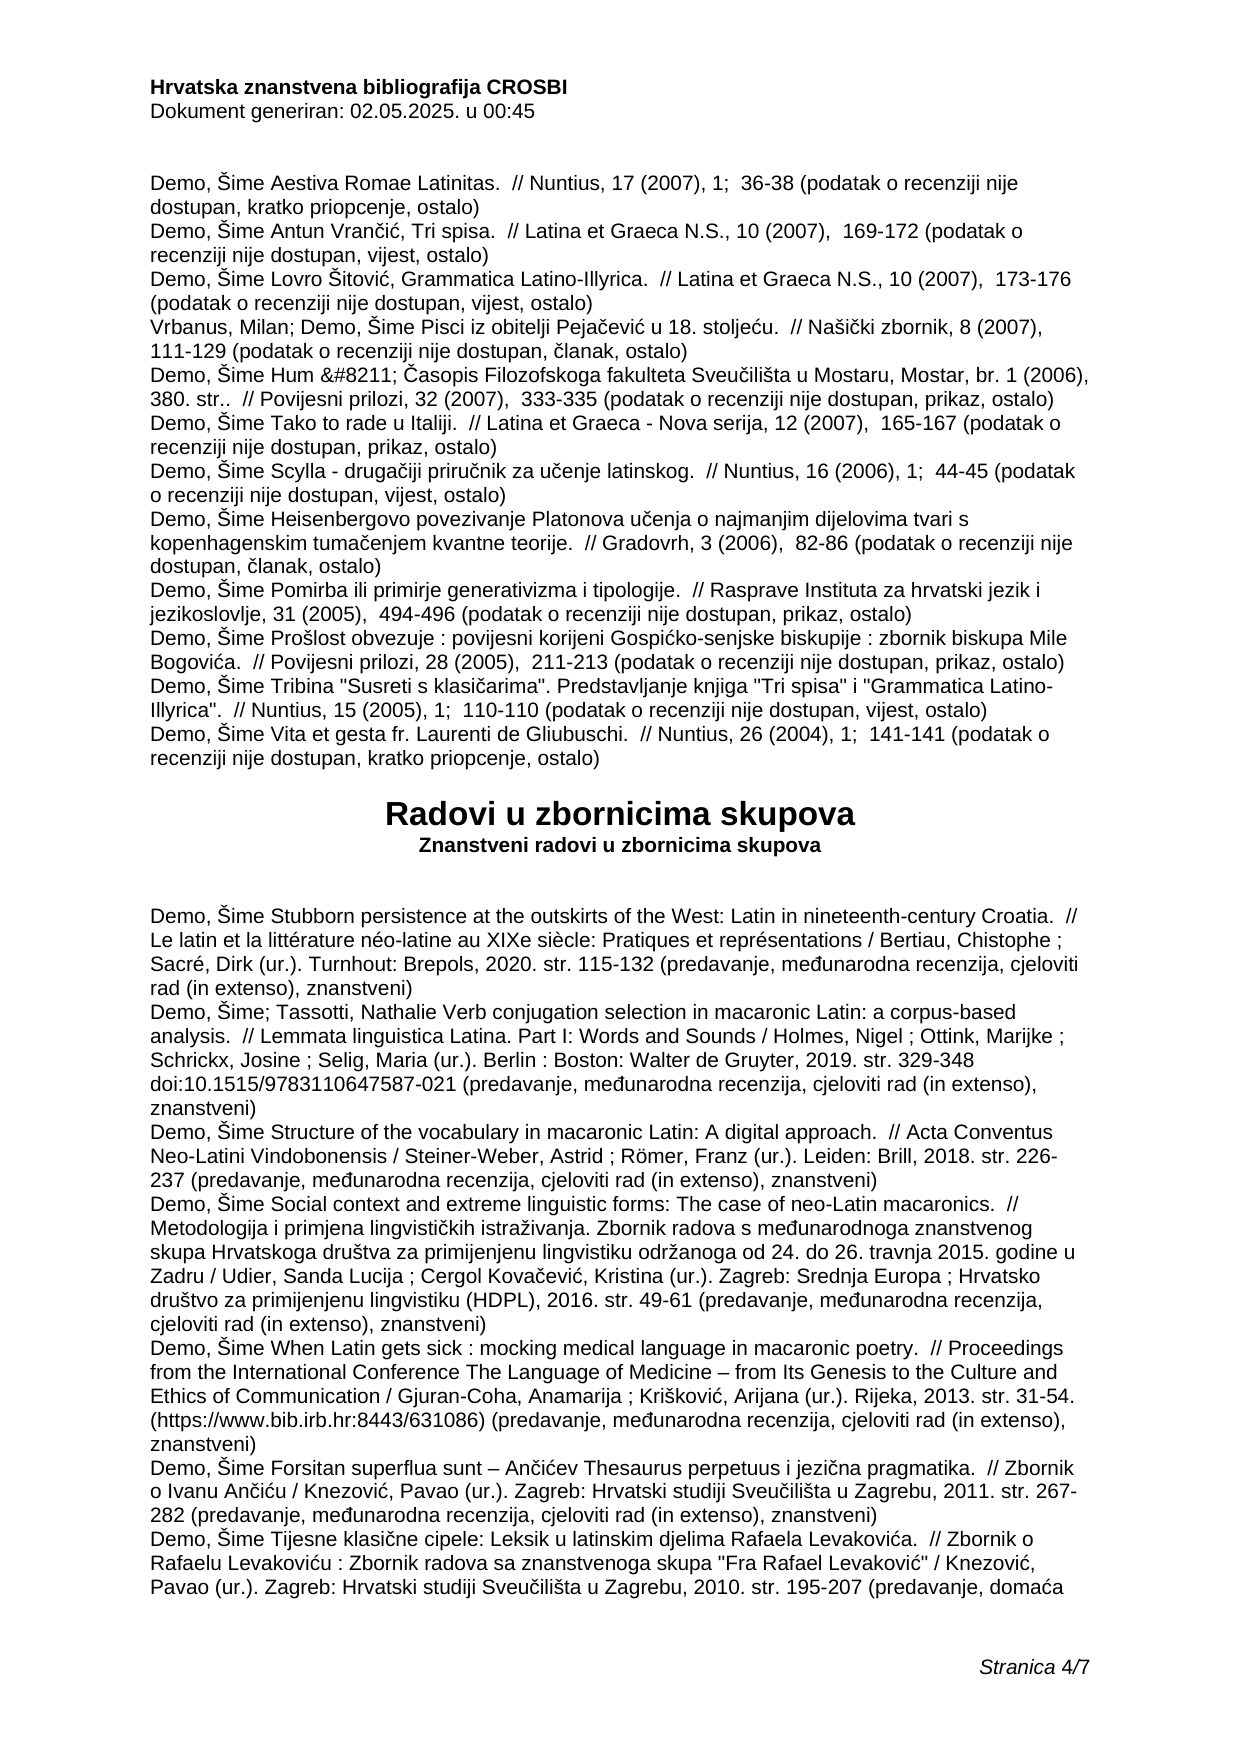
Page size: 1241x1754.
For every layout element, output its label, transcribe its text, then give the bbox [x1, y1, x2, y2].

text Vrbanus, Milan; Demo, Šime [150, 315, 1090, 363]
subtitle Znanstveni radovi u zbornicima skupova [150, 832, 1090, 856]
text Demo, Šime [150, 506, 1090, 578]
text Demo, Šime [150, 1527, 1090, 1599]
text Demo, Šime [150, 267, 1090, 315]
text Demo, Šime [150, 626, 1090, 674]
text Demo, Šime [150, 1336, 1090, 1455]
text Demo, Šime [150, 411, 1090, 458]
text Demo, Šime [150, 1120, 1090, 1192]
text Demo, Šime; Tassotti, Nathalie [150, 1000, 1090, 1120]
text Demo, Šime [150, 363, 1090, 411]
text Demo, Šime [150, 904, 1090, 1000]
text Demo, Šime [150, 722, 1090, 770]
text Demo, Šime [150, 578, 1090, 626]
text Demo, Šime [150, 674, 1090, 722]
text Demo, Šime [150, 219, 1090, 267]
text Demo, Šime [150, 1455, 1090, 1527]
text Demo, Šime [150, 458, 1090, 506]
subtitle Radovi u zbornicima skupova [150, 794, 1090, 832]
text Demo, Šime [150, 1192, 1090, 1336]
text Demo, Šime [150, 171, 1090, 219]
